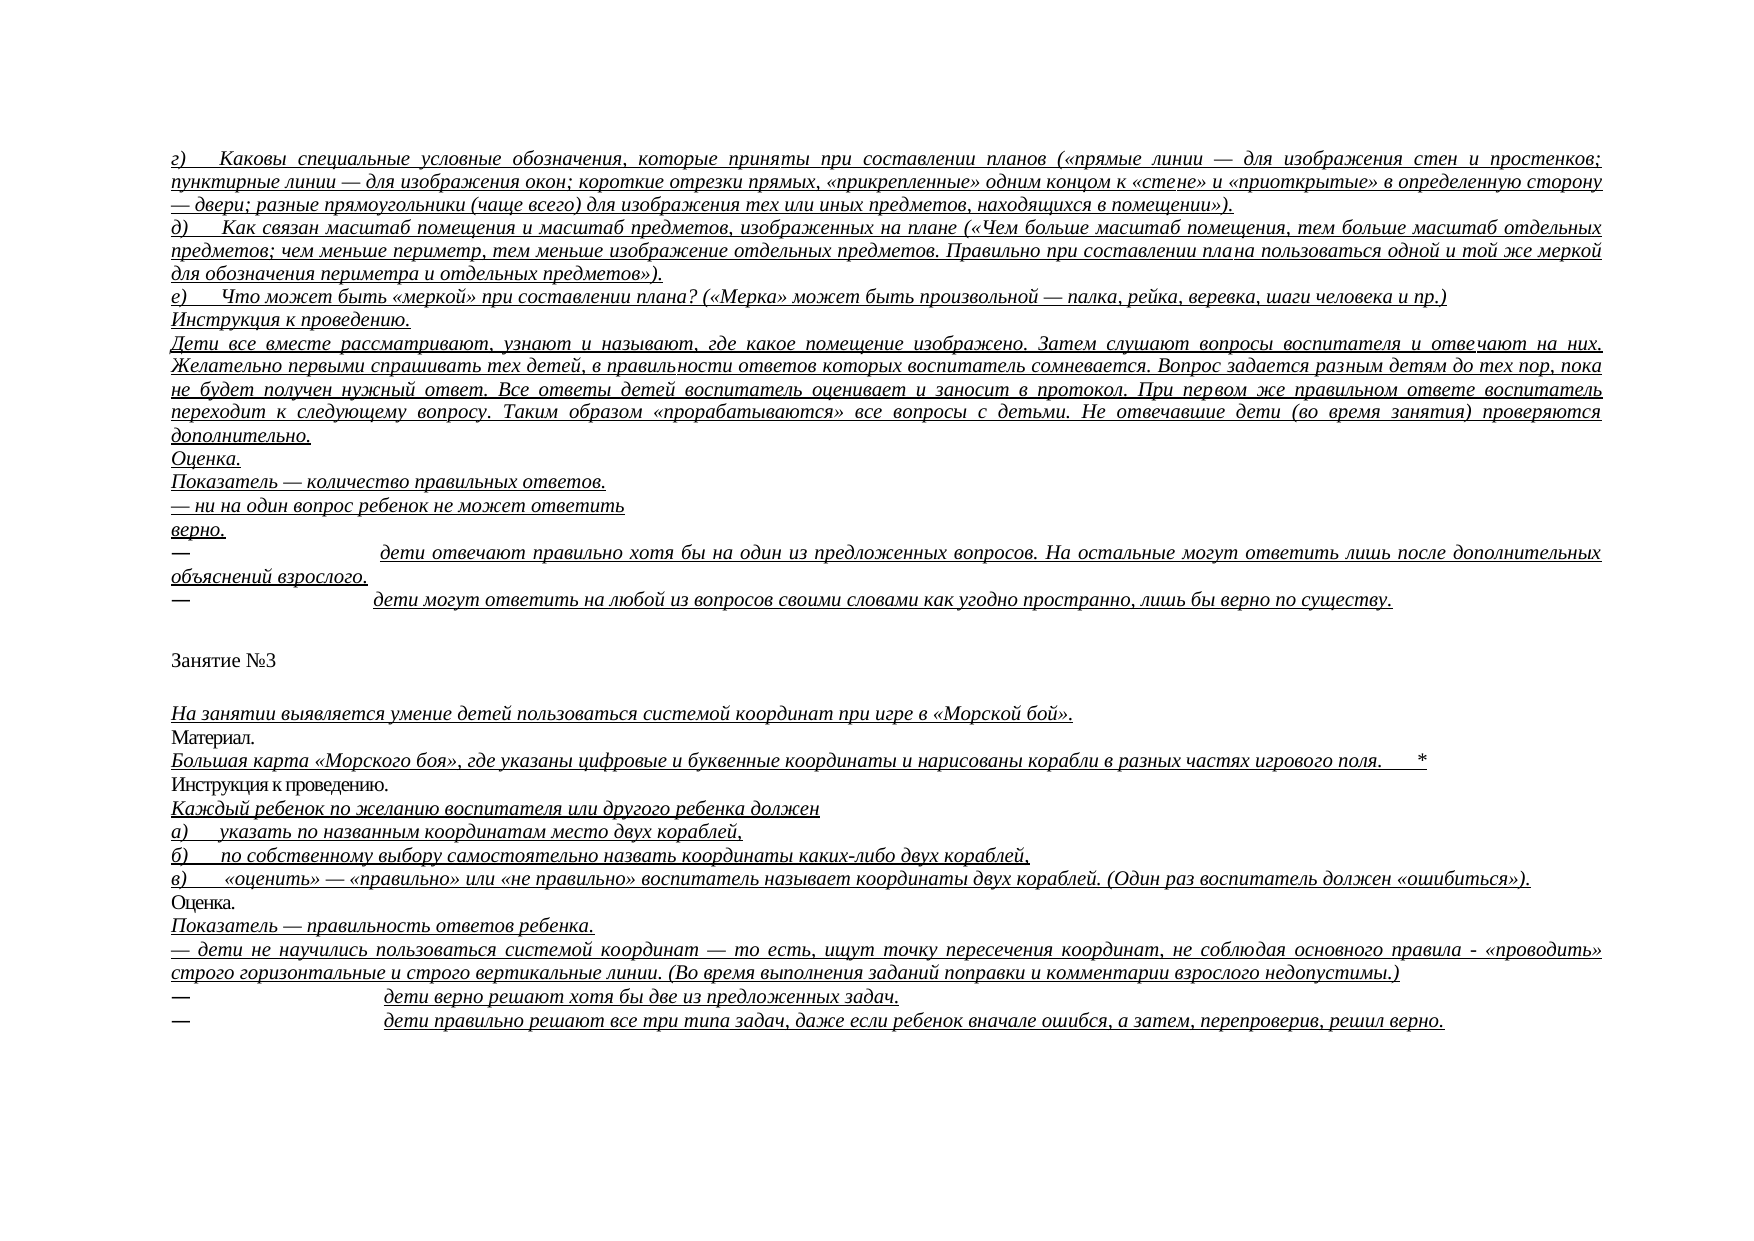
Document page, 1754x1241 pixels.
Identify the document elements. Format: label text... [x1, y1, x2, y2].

text — дети не научились пользоваться системой координат — то есть, ищут точку пересечения координат, не соблюдая основного правила - «проводить» строго горизонтальные и строго вертикальные линии. (Во время выполнения заданий поправки и комментарии взрослого недопустимы.) [171, 959, 1602, 984]
text Большая карта «Морского боя», где указаны цифровые и буквенные координаты и нарисованы корабли в разных частях игрового поля. * [171, 749, 1602, 773]
text Показатель — правильность ответов ребенка. [171, 914, 1607, 937]
list дети могут ответить на любой из вопросов своими словами как угодно пространно, лишь бы верно по существу. [171, 588, 1602, 611]
list дети верно решают хотя бы две из предложенных задач. [171, 984, 1602, 1008]
text — дети не научились пользоваться системой координат — то есть, ищут точку пересечения координат, не соблюдая основного правила - «проводить» строго горизонтальные и строго вертикальные линии. (Во время выполнения заданий поправки и комментарии взрослого недопустимы.) [171, 937, 1602, 958]
text На занятии выявляется умение детей пользоваться системой координат при игре в «Морской бой». [171, 702, 1602, 726]
text Занятие №3 [171, 648, 1607, 673]
text а) указать по названным координатам место двух кораблей, [171, 820, 1607, 843]
text в) «оценить» — «правильно» или «не правильно» воспитатель называет координаты двух кораблей. (Один раз воспитатель должен «ошибиться»). [171, 867, 1602, 890]
text Материал. [171, 726, 1607, 749]
list дети отвечают правильно хотя бы на один из предложенных вопросов. На остальные могут ответить лишь после дополнительных объяснений взрослого. [171, 541, 1602, 588]
text Каждый ребенок по желанию воспитателя или другого ребенка должен [171, 796, 1602, 820]
list дети правильно решают все три типа задач, даже если ребенок вначале ошибся, а затем, перепроверив, решил верно. [171, 1008, 1602, 1032]
text Инструкция к проведению. [171, 773, 1607, 796]
text б) по собственному выбору самостоятельно назвать координаты каких-либо двух кораблей, [171, 843, 1602, 867]
text Оценка. [171, 890, 1607, 914]
text д) Как связан масштаб помещения и масштаб предметов, изображенных на плане («Чем больше масштаб помещения, тем больше масштаб отдельных предметов; чем меньше периметр, тем меньше изображение отдельных предметов. Правильно при составлении плана пользоваться одной и той же меркой для обозначения периметра и отдельных предметов»). [171, 216, 1602, 236]
text Дети все вместе рассматривают, узнают и называют, где какое помещение изображено. Затем слушают вопросы воспитателя и отвечают на них. Желательно первыми спрашивать тех детей, в правильности ответов которых воспитатель сомневается. Вопрос задается разным детям до тех пор, пока не будет получен нужный ответ. Все ответы детей воспитатель оценивает и заносит в протокол. При первом же правильном ответе воспитатель переходит к следующему вопросу. Таким образом «прорабатываются» все вопросы с детьми. Не отвечавшие дети (во время занятия) проверяются дополнительно. [171, 352, 1602, 397]
text Оценка. [171, 447, 1607, 470]
text верно. [171, 517, 1607, 541]
text Инструкция к проведению. [171, 308, 1607, 332]
text г) Каковы специальные условные обозначения, которые приняты при составлении планов («прямые линии — для изображения стен и простенков; пунктирные линии — для изображения окон; короткие отрезки прямых, «прикрепленные» одним концом к «стене» и «приоткрытые» в определенную сторону — двери; разные прямоугольники (чаще всего) для изображения тех или иных предметов, находящихся в помещении»). [171, 168, 1602, 190]
text е) Что может быть «меркой» при составлении плана? («Мерка» может быть произвольной — палка, рейка, веревка, шаги человека и пр.) [171, 286, 1602, 308]
text г) Каковы специальные условные обозначения, которые приняты при составлении планов («прямые линии — для изображения стен и простенков; пунктирные линии — для изображения окон; короткие отрезки прямых, «прикрепленные» одним концом к «стене» и «приоткрытые» в определенную сторону — двери; разные прямоугольники (чаще всего) для изображения тех или иных предметов, находящихся в помещении»). [171, 147, 1602, 167]
text д) Как связан масштаб помещения и масштаб предметов, изображенных на плане («Чем больше масштаб помещения, тем больше масштаб отдельных предметов; чем меньше периметр, тем меньше изображение отдельных предметов. Правильно при составлении плана пользоваться одной и той же меркой для обозначения периметра и отдельных предметов»). [171, 237, 1602, 286]
text — ни на один вопрос ребенок не может ответить [171, 494, 1607, 517]
text Показатель — количество правильных ответов. [171, 470, 1607, 494]
text г) Каковы специальные условные обозначения, которые приняты при составлении планов («прямые линии — для изображения стен и простенков; пунктирные линии — для изображения окон; короткие отрезки прямых, «прикрепленные» одним концом к «стене» и «приоткрытые» в определенную сторону — двери; разные прямоугольники (чаще всего) для изображения тех или иных предметов, находящихся в помещении»). [171, 191, 1602, 216]
text Дети все вместе рассматривают, узнают и называют, где какое помещение изображено. Затем слушают вопросы воспитателя и отвечают на них. Желательно первыми спрашивать тех детей, в правильности ответов которых воспитатель сомневается. Вопрос задается разным детям до тех пор, пока не будет получен нужный ответ. Все ответы детей воспитатель оценивает и заносит в протокол. При первом же правильном ответе воспитатель переходит к следующему вопросу. Таким образом «прорабатываются» все вопросы с детьми. Не отвечавшие дети (во время занятия) проверяются дополнительно. [171, 421, 1602, 447]
